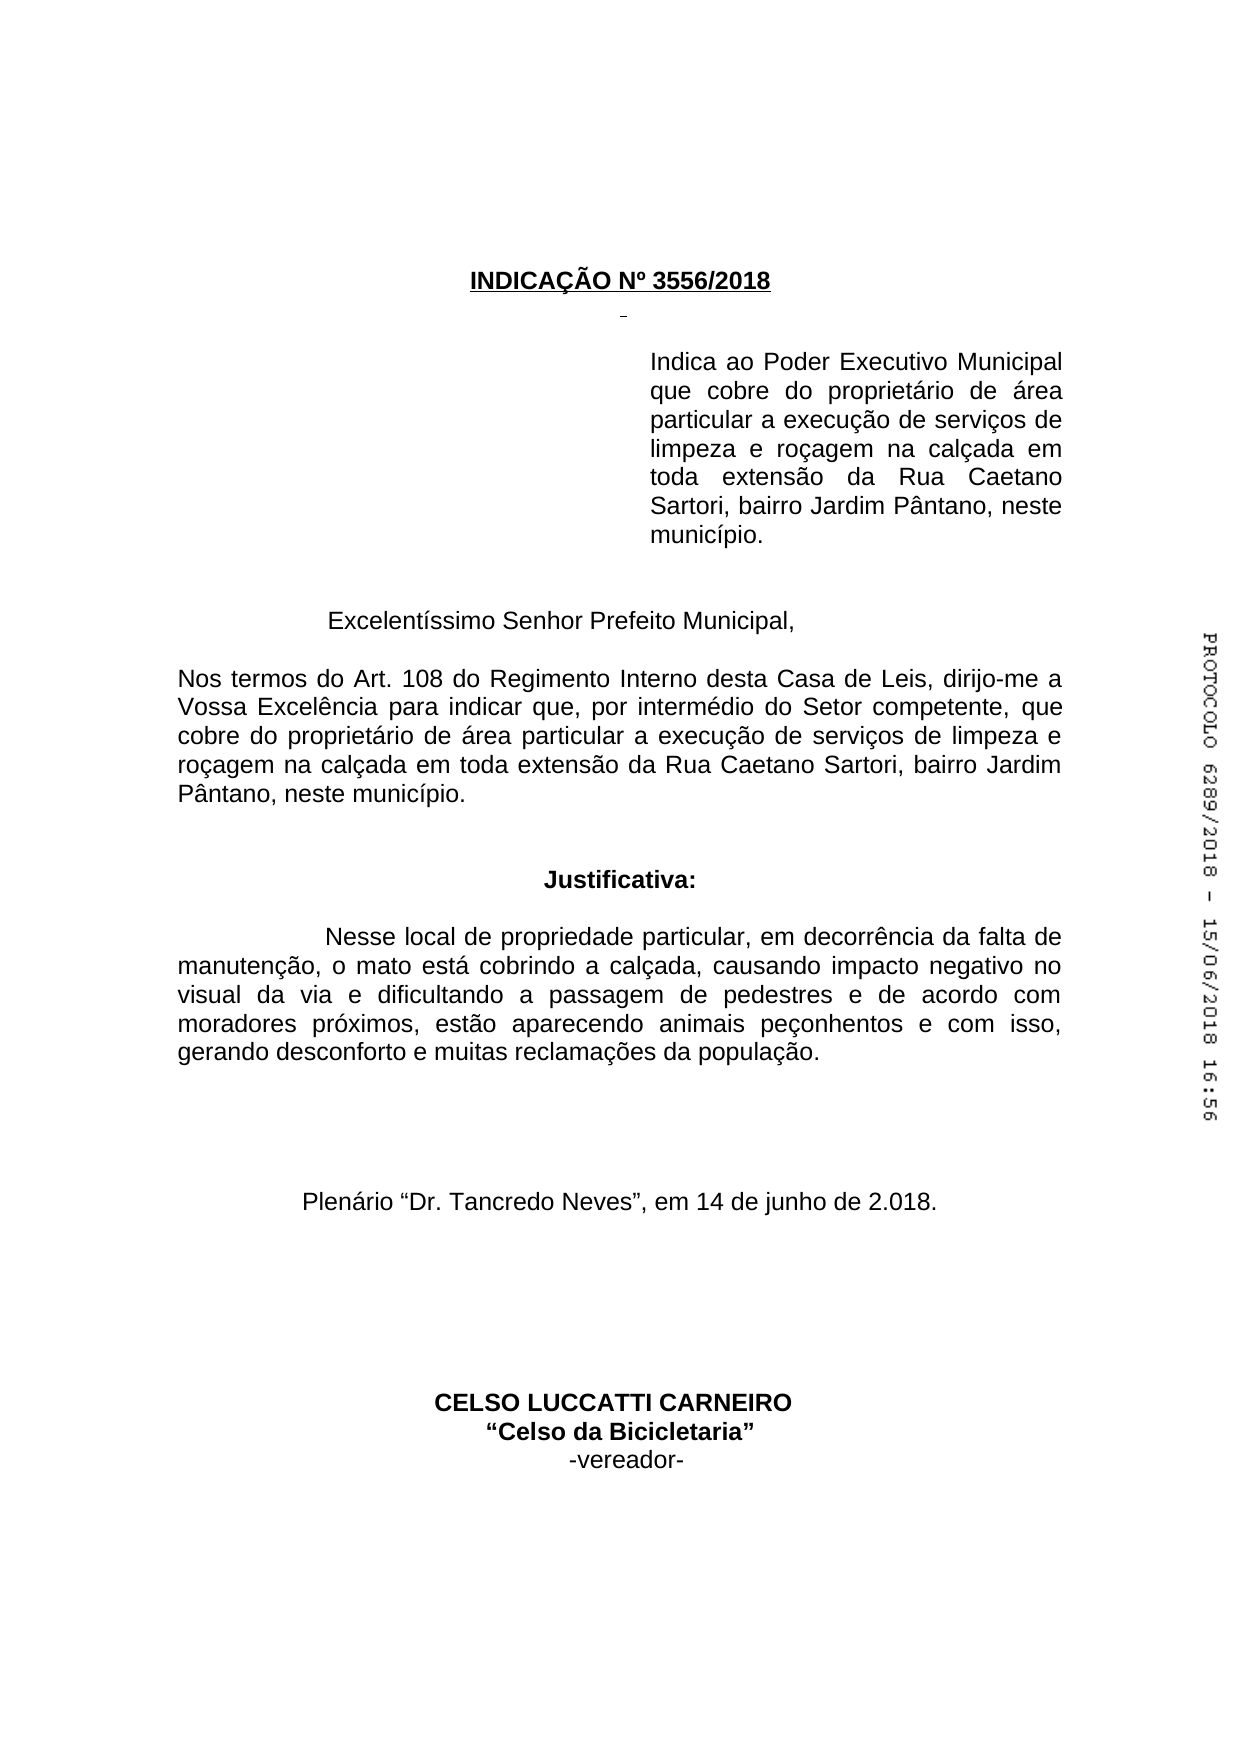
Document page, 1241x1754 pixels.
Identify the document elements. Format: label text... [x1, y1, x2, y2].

text Plenário “Dr. Tancredo Neves”, em 14 de junho de 2.018. [177, 1186, 1063, 1215]
text Justificativa: [177, 865, 1063, 894]
text -vereador- [177, 1445, 1063, 1474]
text Excelentíssimo Senhor Prefeito Municipal, [177, 606, 1063, 635]
text CELSO LUCCATTI CARNEIRO [177, 1388, 1063, 1416]
text Indica ao Poder Executivo Municipal que cobre do proprietário de área particular a execução de serviços de limpeza e roçagem na calçada em toda extensão da Rua Caetano Sartori, bairro Jardim Pântano, neste município. [650, 347, 1063, 549]
picture [1177, 629, 1241, 1125]
text Nesse local de propriedade particular, em decorrência da falta de manutenção, o mato está cobrindo a calçada, causando impacto negativo no visual da via e dificultando a passagem de pedestres e de acordo com moradores próximos, estão aparecendo animais peçonhentos e com isso, gerando desconforto e muitas reclamações da população. [177, 922, 1063, 1066]
title INDICAÇÃO Nº 3556/2018 [177, 266, 1063, 294]
text “Celso da Bicicletaria” [177, 1416, 1063, 1445]
text Nos termos do Art. 108 do Regimento Interno desta Casa de Leis, dirijo-me a Vossa Excelência para indicar que, por intermédio do Setor competente, que cobre do proprietário de área particular a execução de serviços de limpeza e roçagem na calçada em toda extensão da Rua Caetano Sartori, bairro Jardim Pântano, neste município. [177, 664, 1063, 807]
